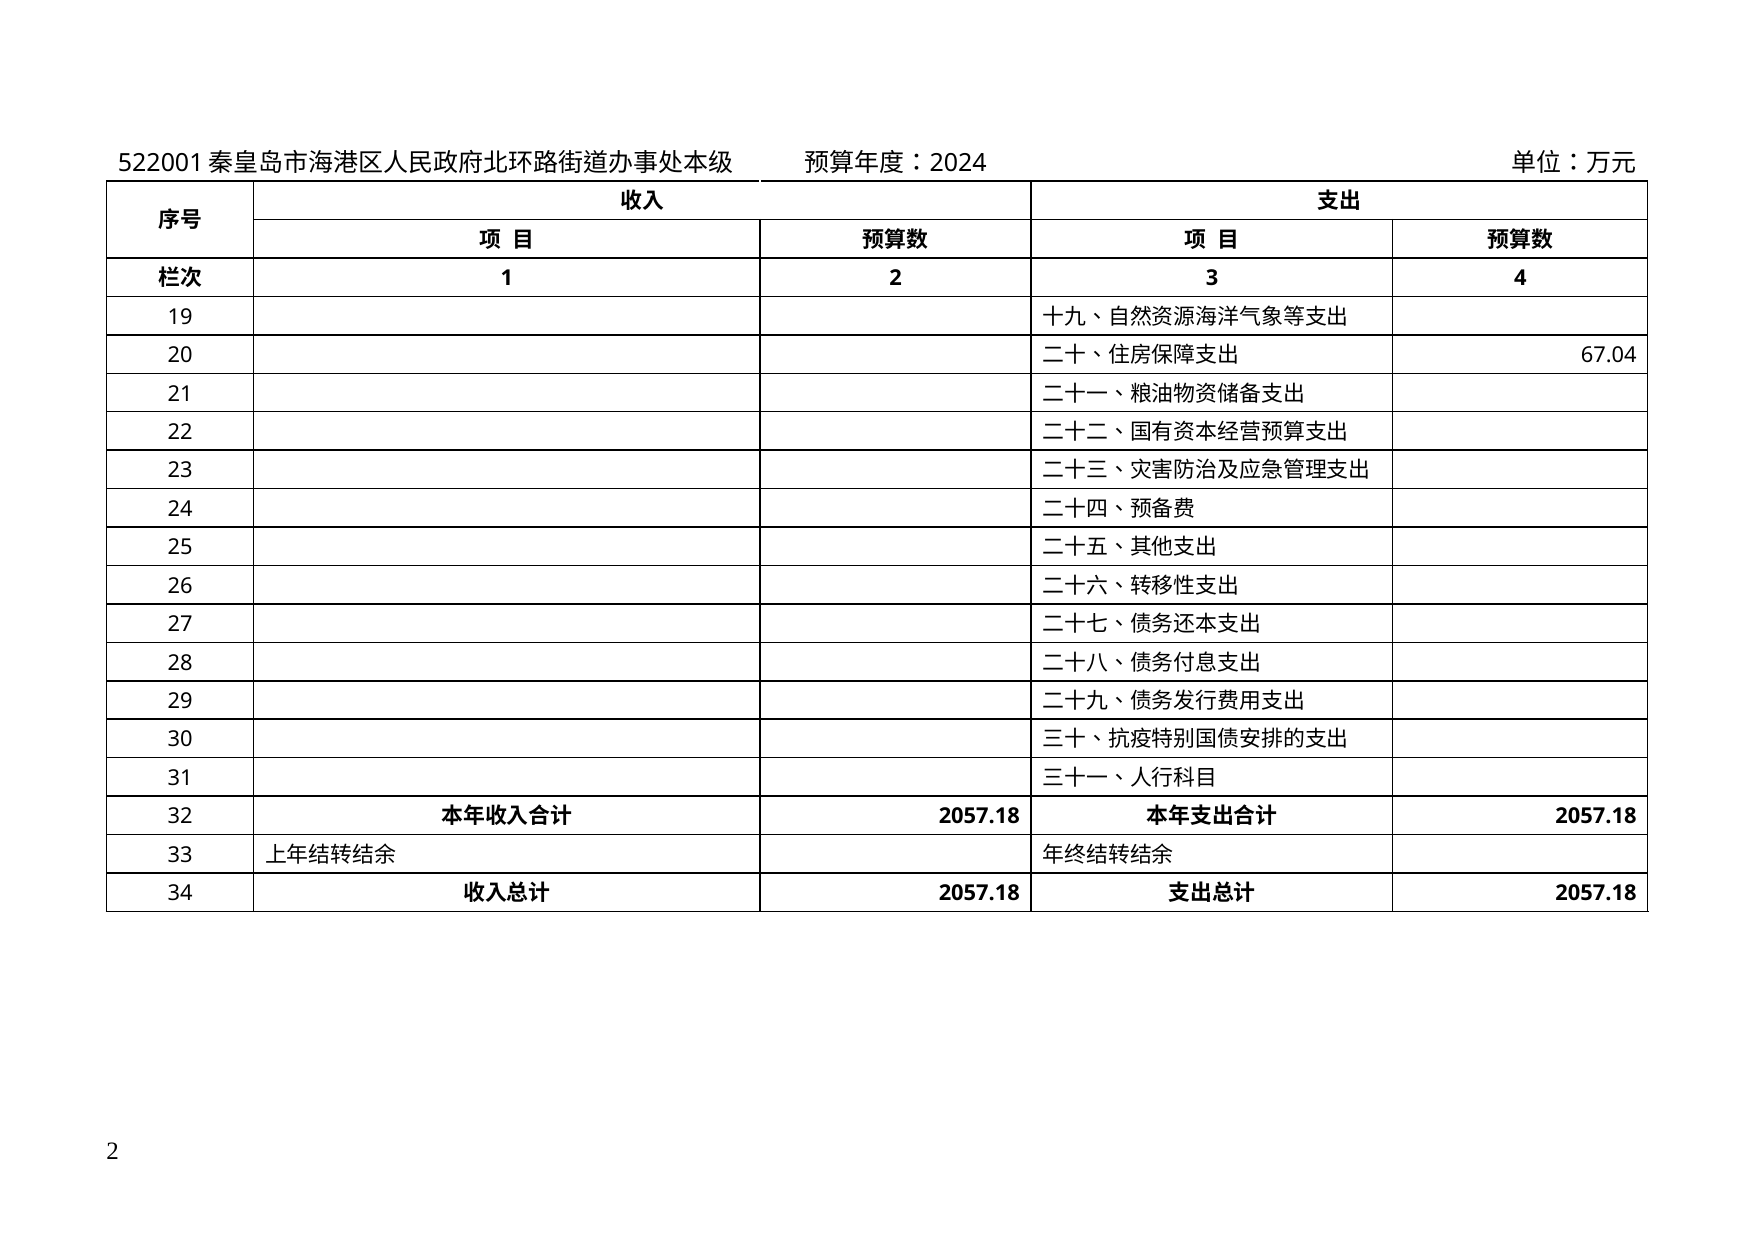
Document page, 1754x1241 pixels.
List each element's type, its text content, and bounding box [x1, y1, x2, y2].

table_cell 三十、抗疫特别国债安排的支出 [1032, 720, 1392, 757]
table_cell [1393, 566, 1647, 603]
table_cell [1393, 374, 1647, 411]
table_cell [1393, 297, 1647, 334]
table_cell 支出总计 [1032, 874, 1392, 911]
table_cell 1 [254, 259, 759, 296]
table_cell 二十五、其他支出 [1032, 528, 1392, 564]
table_cell [761, 758, 1030, 795]
table_cell 收入 [254, 182, 1030, 219]
table_cell 21 [107, 374, 253, 411]
table_cell 34 [107, 874, 253, 911]
table_cell [1393, 720, 1647, 757]
table_cell 26 [107, 566, 253, 603]
table_cell 2057.18 [1393, 874, 1647, 911]
table_header 预算年度：2024 [761, 143, 1030, 180]
table_cell 二十四、预备费 [1032, 489, 1392, 526]
table_cell [254, 489, 759, 526]
table_cell 二十一、粮油物资储备支出 [1032, 374, 1392, 411]
table_cell 28 [107, 643, 253, 680]
table_cell [761, 835, 1030, 872]
table_cell [761, 682, 1030, 718]
table_cell 23 [107, 451, 253, 488]
table_cell 29 [107, 682, 253, 718]
table_cell [761, 336, 1030, 372]
table_cell [254, 566, 759, 603]
table_cell [761, 720, 1030, 757]
table_cell 二十三、灾害防治及应急管理支出 [1032, 451, 1392, 488]
table_cell 二十六、转移性支出 [1032, 566, 1392, 603]
table_cell 4 [1393, 259, 1647, 296]
table_cell 本年支出合计 [1032, 797, 1392, 834]
table_cell 19 [107, 297, 253, 334]
table_cell [254, 451, 759, 488]
table_cell 预算数 [761, 220, 1030, 257]
table_cell [761, 566, 1030, 603]
table_cell 项 目 [254, 220, 759, 257]
table_cell [254, 720, 759, 757]
table_header 单位：万元 [1032, 143, 1647, 180]
table_cell [254, 682, 759, 718]
table_cell [254, 758, 759, 795]
table_cell 本年收入合计 [254, 797, 759, 834]
table_cell [254, 643, 759, 680]
table_cell 2 [761, 259, 1030, 296]
table_cell [1393, 489, 1647, 526]
table_cell 二十八、债务付息支出 [1032, 643, 1392, 680]
table_cell 20 [107, 336, 253, 372]
table_cell [761, 528, 1030, 564]
table_cell [254, 374, 759, 411]
table_cell 支出 [1032, 182, 1647, 219]
table_cell [761, 412, 1030, 449]
table_cell [761, 605, 1030, 641]
table_cell [1393, 758, 1647, 795]
table_cell [254, 528, 759, 564]
table_cell 收入总计 [254, 874, 759, 911]
table_cell [1393, 528, 1647, 564]
table_cell 67.04 [1393, 336, 1647, 372]
table_cell 24 [107, 489, 253, 526]
table_cell 2057.18 [761, 797, 1030, 834]
table_cell 25 [107, 528, 253, 564]
table_cell [1393, 412, 1647, 449]
table_cell 33 [107, 835, 253, 872]
table_cell 31 [107, 758, 253, 795]
table_cell [761, 374, 1030, 411]
table_cell 30 [107, 720, 253, 757]
table_cell [761, 489, 1030, 526]
table_cell 3 [1032, 259, 1392, 296]
table_cell [254, 412, 759, 449]
table_cell [254, 336, 759, 372]
table_cell 2057.18 [1393, 797, 1647, 834]
table_cell 十九、自然资源海洋气象等支出 [1032, 297, 1392, 334]
table_cell [1393, 451, 1647, 488]
table_cell [1393, 643, 1647, 680]
table_cell 二十、住房保障支出 [1032, 336, 1392, 372]
table_cell 22 [107, 412, 253, 449]
table_cell [761, 643, 1030, 680]
table_cell 年终结转结余 [1032, 835, 1392, 872]
table_cell 栏次 [107, 259, 253, 296]
table_cell 三十一、人行科目 [1032, 758, 1392, 795]
table_cell 序号 [107, 182, 253, 257]
table_cell [254, 297, 759, 334]
table_cell 预算数 [1393, 220, 1647, 257]
table_cell [254, 605, 759, 641]
table_cell 项 目 [1032, 220, 1392, 257]
table_cell 二十二、国有资本经营预算支出 [1032, 412, 1392, 449]
table_cell 32 [107, 797, 253, 834]
table_cell 二十七、债务还本支出 [1032, 605, 1392, 641]
table_cell [761, 451, 1030, 488]
table_cell [761, 297, 1030, 334]
table_cell [1393, 835, 1647, 872]
table_cell 上年结转结余 [254, 835, 759, 872]
table_cell [1393, 605, 1647, 641]
table_header 522001秦皇岛市海港区人民政府北环路街道办事处本级 [107, 143, 759, 180]
table_cell [1393, 682, 1647, 718]
table_cell 二十九、债务发行费用支出 [1032, 682, 1392, 718]
table_cell 27 [107, 605, 253, 641]
table_cell 2057.18 [761, 874, 1030, 911]
